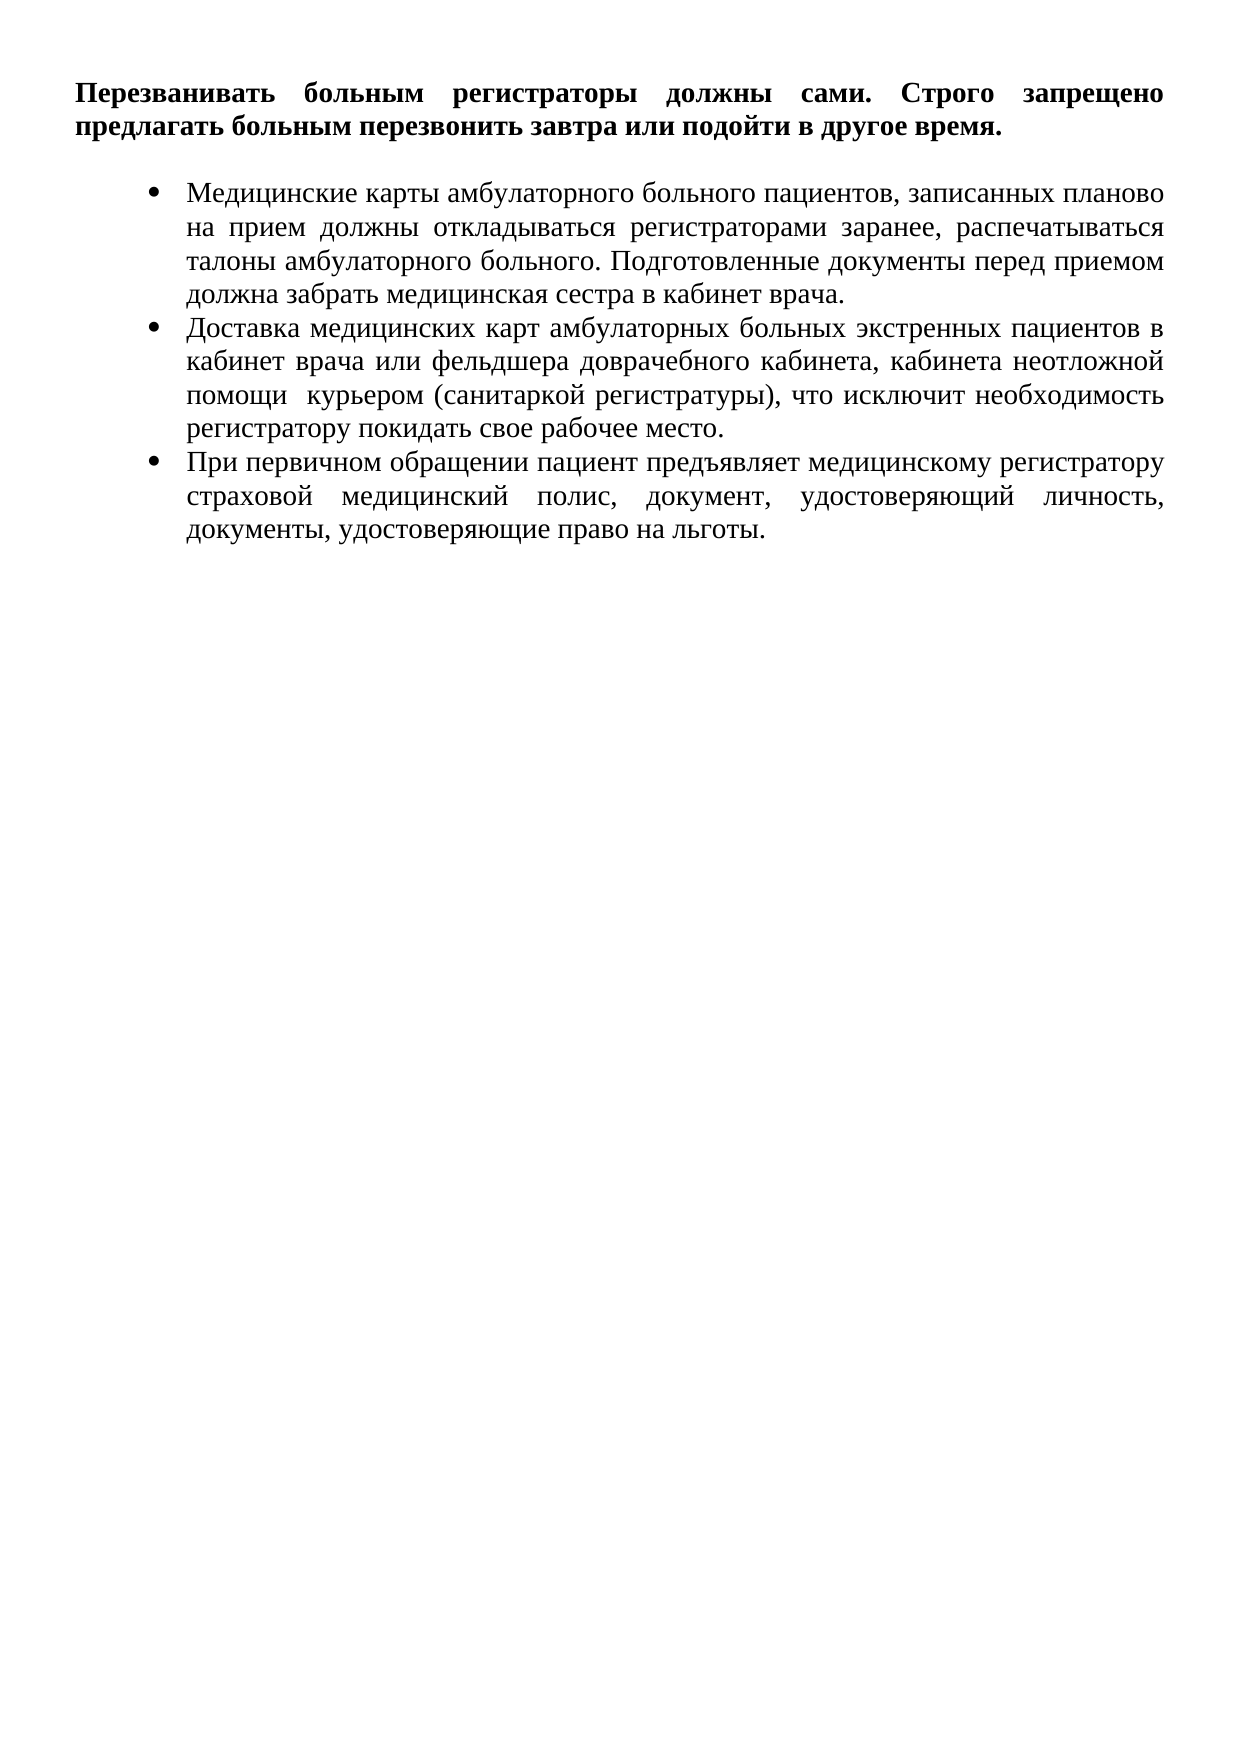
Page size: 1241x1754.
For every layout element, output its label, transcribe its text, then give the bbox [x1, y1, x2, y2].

list При первичном обращении пациент предъявляет медицинскому регистратору страховой медицинский полис, документ, удостоверяющий личность, документы, удостоверяющие право на льготы. [149, 444, 1165, 545]
list Доставка медицинских карт амбулаторных больных экстренных пациентов в кабинет врача или фельдшера доврачебного кабинета, кабинета неотложной помощи курьером (санитаркой регистратуры), что исключит необходимость регистратору покидать свое рабочее место. [149, 310, 1165, 444]
list Медицинские карты амбулаторного больного пациентов, записанных планово на прием должны откладываться регистраторами заранее, распечатываться талоны амбулаторного больного. Подготовленные документы перед приемом должна забрать медицинская сестра в кабинет врача. [149, 176, 1165, 310]
text Перезванивать больным регистраторы должны сами. Строго запрещено предлагать больным перезвонить завтра или подойти в другое время. [75, 75, 1165, 142]
